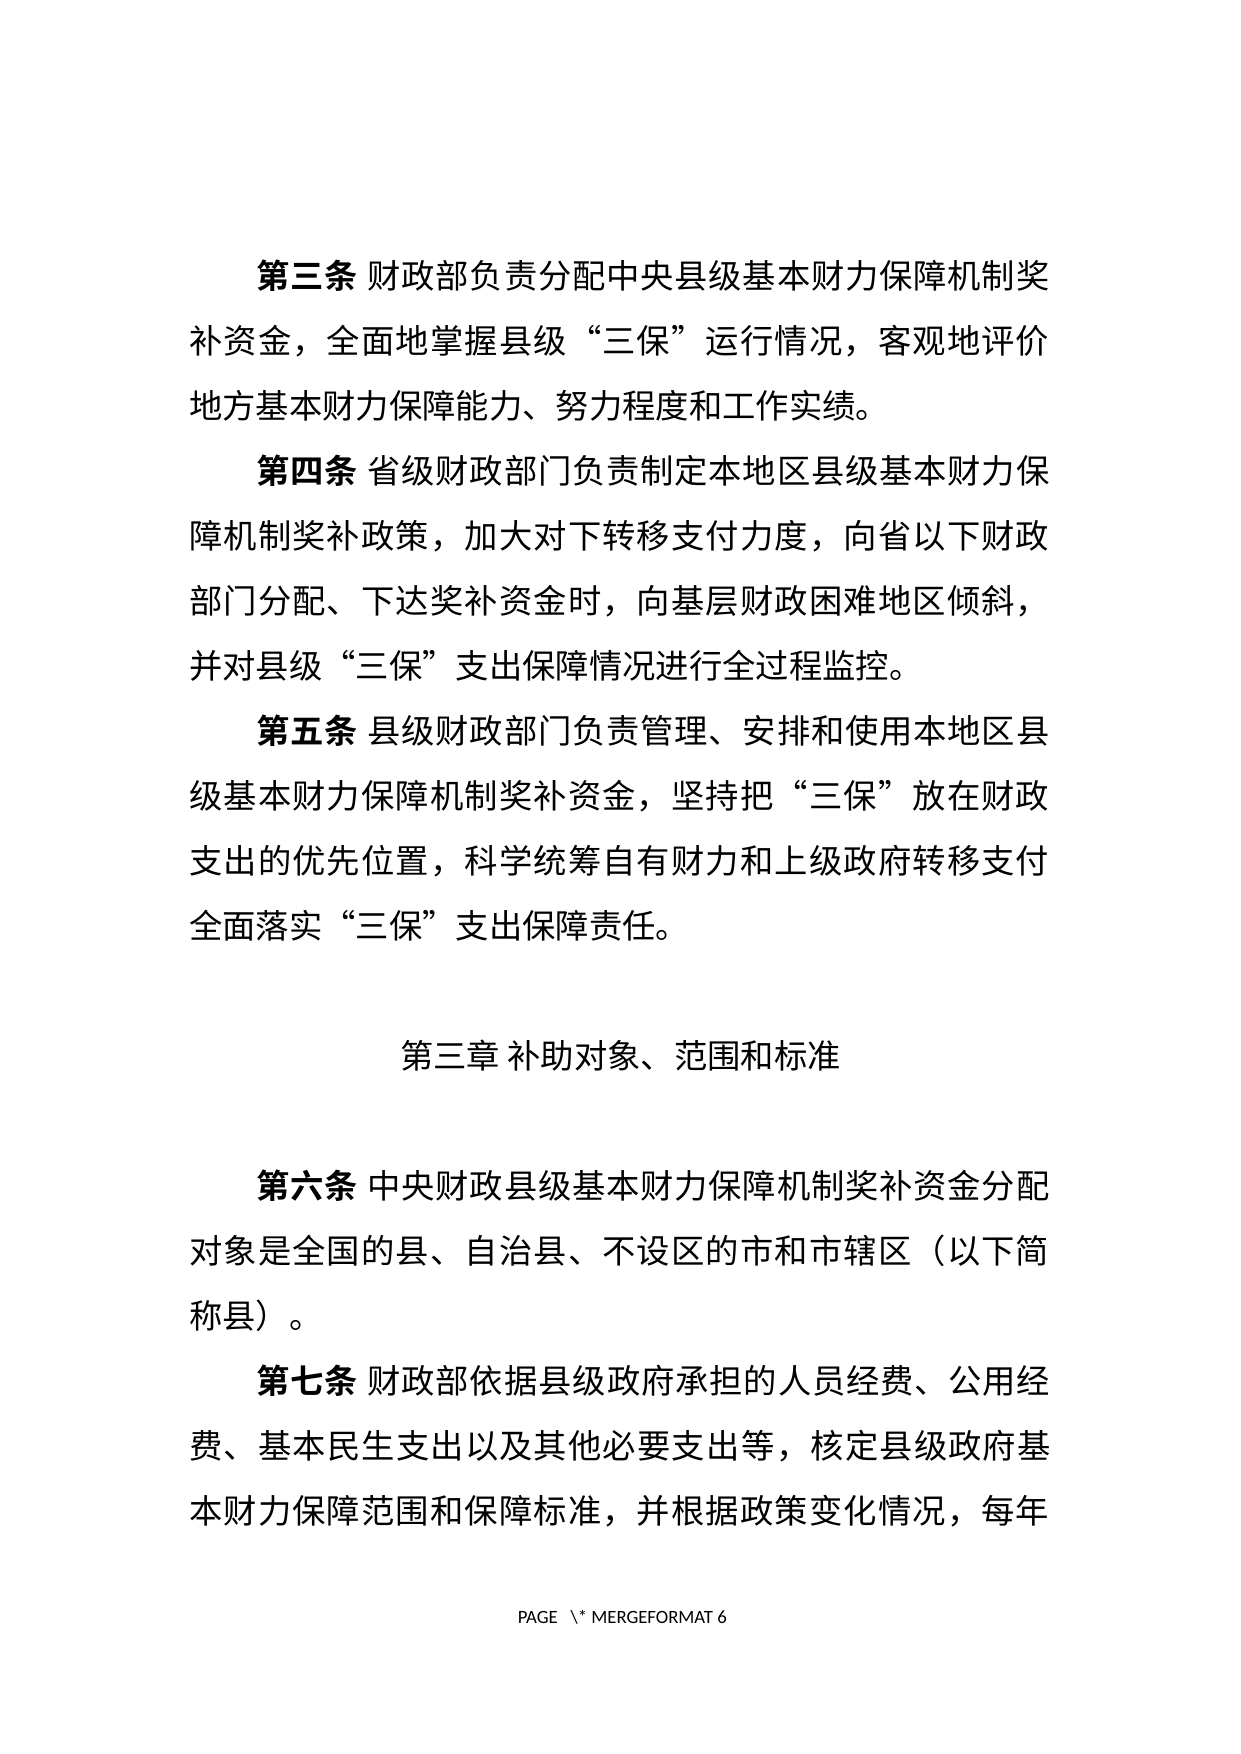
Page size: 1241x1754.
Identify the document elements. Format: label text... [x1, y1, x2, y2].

text 第四条 省级财政部门负责制定本地区县级基本财力保障机制奖补政策，加大对下转移支付力度，向省以下财政部门分配、下达奖补资金时，向基层财政困难地区倾斜，并对县级“三保”支出保障情况进行全过程监控。 [189, 437, 1051, 697]
text 第三条 财政部负责分配中央县级基本财力保障机制奖补资金，全面地掌握县级“三保”运行情况，客观地评价地方基本财力保障能力、努力程度和工作实绩。 [189, 242, 1051, 437]
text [189, 1347, 1051, 1542]
text 第五条 县级财政部门负责管理、安排和使用本地区县级基本财力保障机制奖补资金，坚持把“三保”放在财政支出的优先位置，科学统筹自有财力和上级政府转移支付，全面落实“三保”支出保障责任。 [189, 697, 1051, 957]
text 第六条 中央财政县级基本财力保障机制奖补资金分配对象是全国的县、自治县、不设区的市和市辖区（以下简称县）。 [189, 1152, 1051, 1347]
text 第三章 补助对象、范围和标准 [189, 1022, 1051, 1087]
